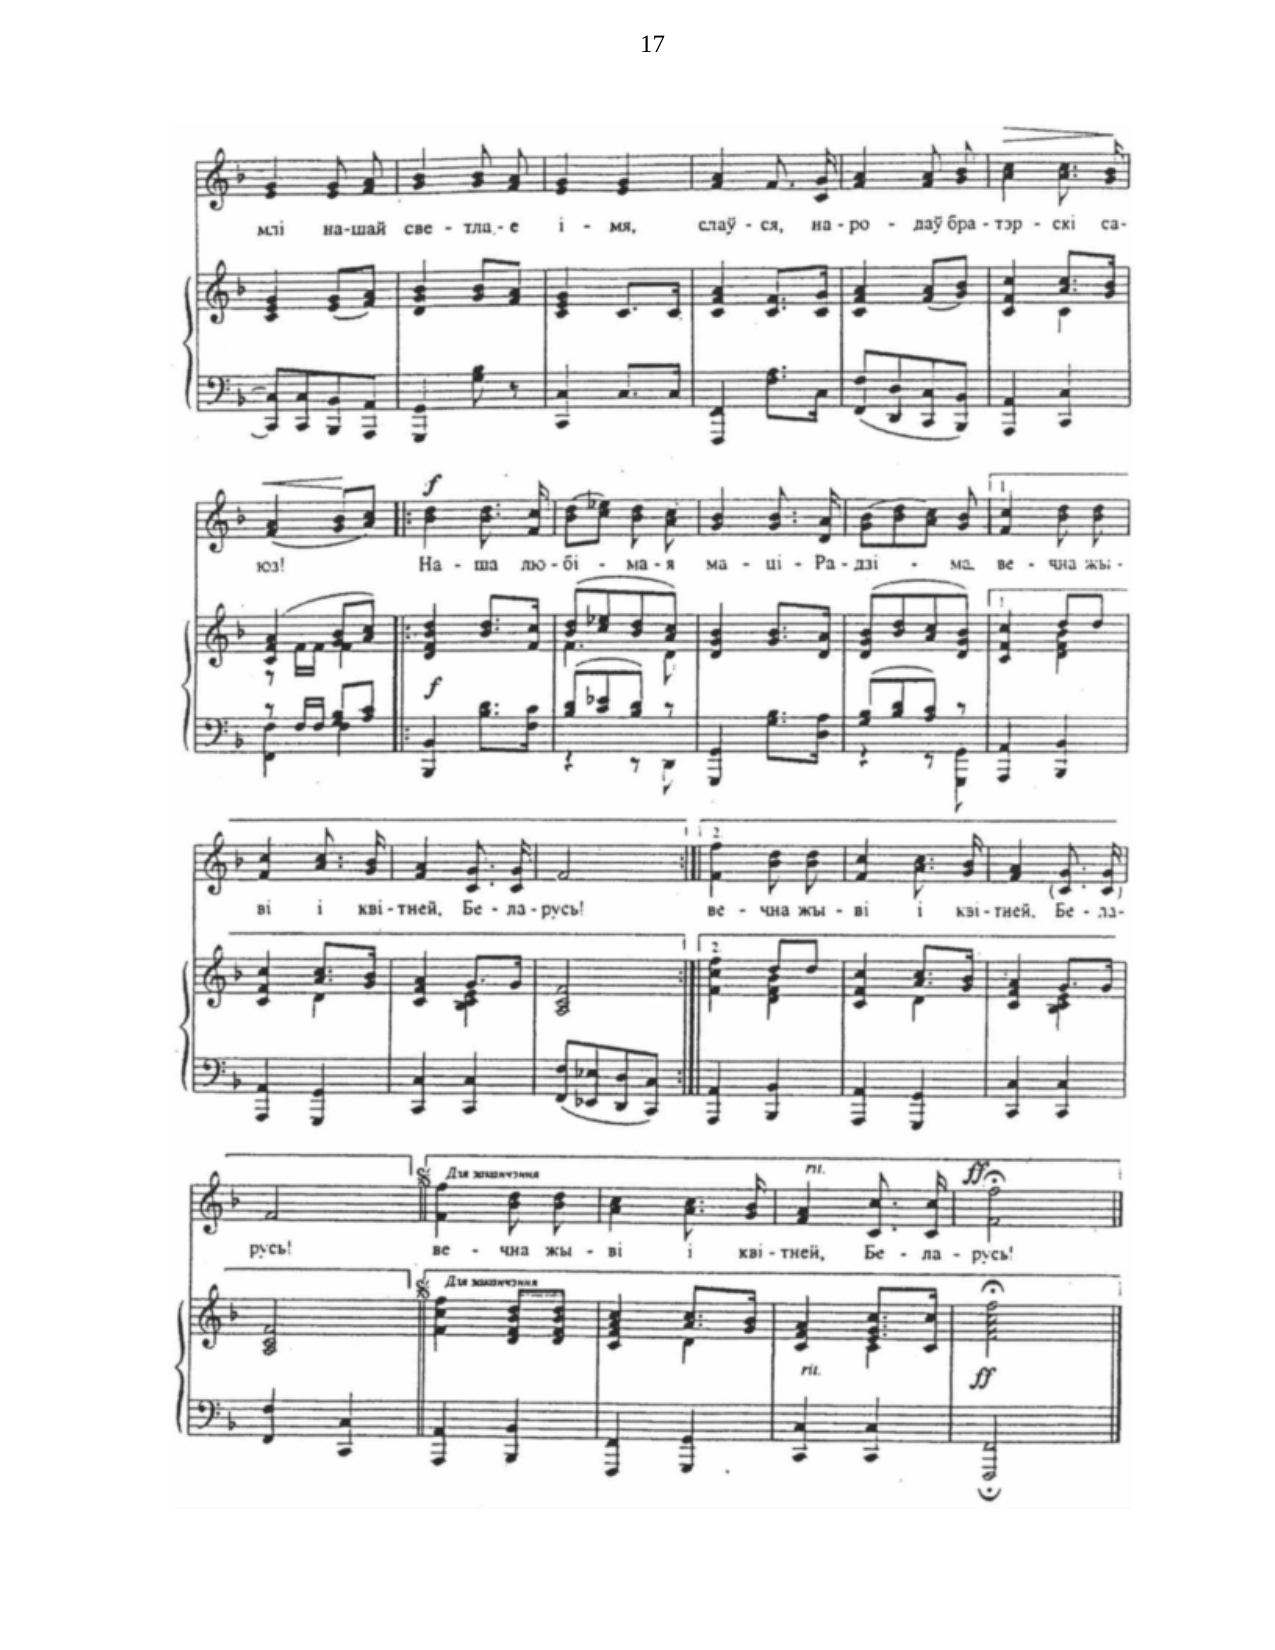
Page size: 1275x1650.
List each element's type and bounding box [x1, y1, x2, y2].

picture [165, 118, 1139, 1509]
